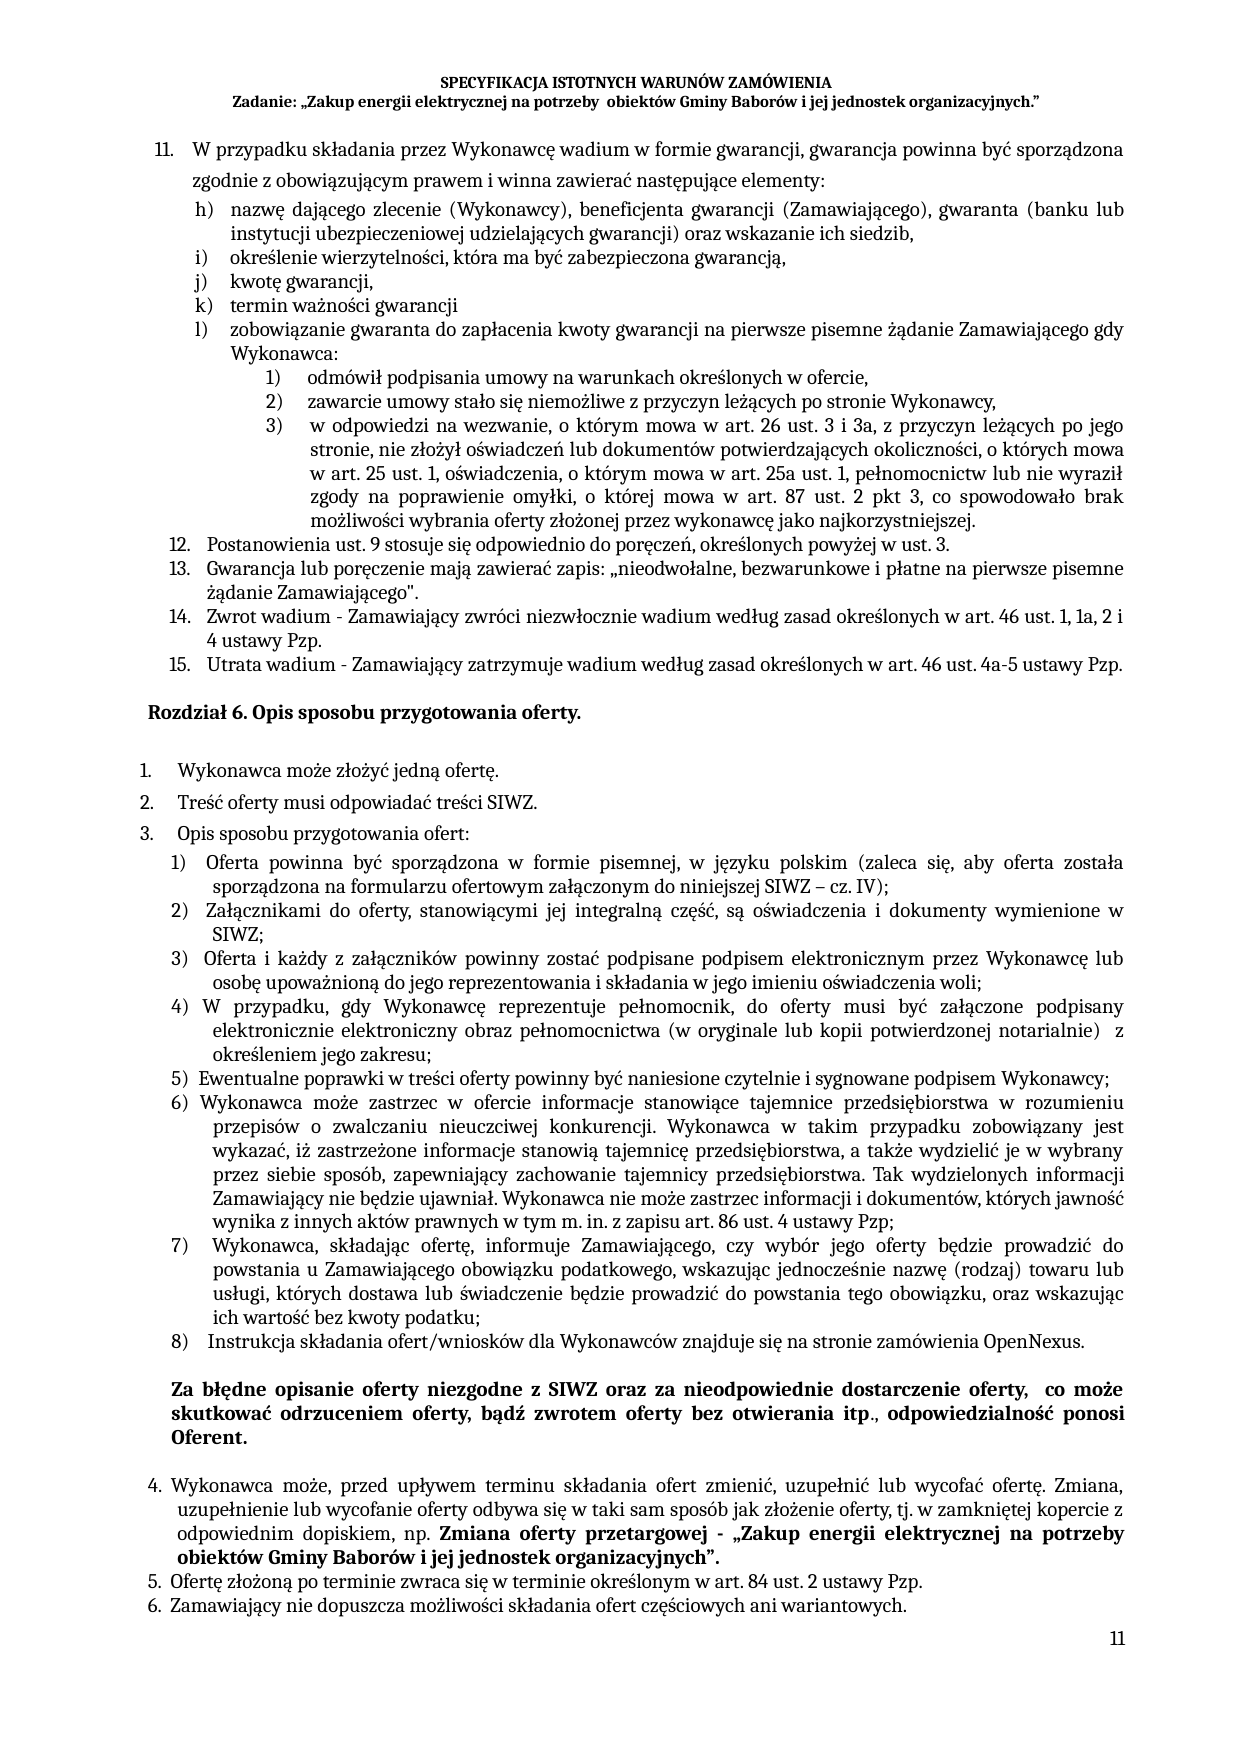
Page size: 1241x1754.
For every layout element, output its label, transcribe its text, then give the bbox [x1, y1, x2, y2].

text 4) W przypadku, gdy Wykonawcę reprezentuje pełnomocnik, do oferty musi być załączone podpisany elektronicznie elektroniczny obraz pełnomocnictwa (w oryginale lub kopii potwierdzonej notarialnie) z określeniem jego zakresu; [171, 994, 1125, 1066]
list określenie wierzytelności, która ma być zabezpieczona gwarancją, [195, 246, 1125, 269]
list Zwrot wadium - Zamawiający zwróci niezwłocznie wadium według zasad określonych w art. 46 ust. 1, 1a, 2 i 4 ustawy Pzp. [169, 605, 1125, 653]
list W przypadku składania przez Wykonawcę wadium w formie gwarancji, gwarancja powinna być sporządzona zgodnie z obowiązującym prawem i winna zawierać następujące elementy: [154, 131, 1125, 193]
list Wykonawca może złożyć jedną ofertę. [140, 753, 1125, 784]
text 1) Oferta powinna być sporządzona w formie pisemnej, w języku polskim (zaleca się, aby oferta została sporządzona na formularzu ofertowym załączonym do niniejszej SIWZ – cz. IV); [171, 851, 1125, 899]
text 5. Ofertę złożoną po terminie zwraca się w terminie określonym w art. 84 ust. 2 ustawy Pzp. [148, 1569, 1125, 1593]
list zawarcie umowy stało się niemożliwe z przyczyn leżących po stronie Wykonawcy, [266, 389, 1125, 413]
text Za błędne opisanie oferty niezgodne z SIWZ oraz za nieodpowiednie dostarczenie oferty, co może skutkować odrzuceniem oferty, bądź zwrotem oferty bez otwierania itp., odpowiedzialność ponosi Oferent. [171, 1378, 1125, 1450]
text 7) Wykonawca, składając ofertę, informuje Zamawiającego, czy wybór jego oferty będzie prowadzić do powstania u Zamawiającego obowiązku podatkowego, wskazując jednocześnie nazwę (rodzaj) towaru lub usługi, których dostawa lub świadczenie będzie prowadzić do powstania tego obowiązku, oraz wskazując ich wartość bez kwoty podatku; [171, 1234, 1125, 1330]
text 8) Instrukcja składania ofert/wniosków dla Wykonawców znajduje się na stronie zamówienia OpenNexus. [171, 1330, 1125, 1354]
list Gwarancja lub poręczenie mają zawierać zapis: „nieodwołalne, bezwarunkowe i płatne na pierwsze pisemne żądanie Zamawiającego". [169, 557, 1125, 605]
list Utrata wadium - Zamawiający zatrzymuje wadium według zasad określonych w art. 46 ust. 4a-5 ustawy Pzp. [169, 653, 1125, 677]
list Treść oferty musi odpowiadać treści SIWZ. [140, 784, 1125, 815]
list zobowiązanie gwaranta do zapłacenia kwoty gwarancji na pierwsze pisemne żądanie Zamawiającego gdy Wykonawca: [195, 317, 1125, 365]
list Postanowienia ust. 9 stosuje się odpowiednio do poręczeń, określonych powyżej w ust. 3. [169, 533, 1125, 557]
list termin ważności gwarancji [195, 293, 1125, 317]
list kwotę gwarancji, [195, 269, 1125, 293]
text 2) Załącznikami do oferty, stanowiącymi jej integralną część, są oświadczenia i dokumenty wymienione w SIWZ; [171, 899, 1125, 947]
list w odpowiedzi na wezwanie, o którym mowa w art. 26 ust. 3 i 3a, z przyczyn leżących po jego stronie, nie złożył oświadczeń lub dokumentów potwierdzających okoliczności, o których mowa w art. 25 ust. 1, oświadczenia, o którym mowa w art. 25a ust. 1, pełnomocnictw lub nie wyraził zgody na poprawienie omyłki, o której mowa w art. 87 ust. 2 pkt 3, co spowodowało brak możliwości wybrania oferty złożonej przez wykonawcę jako najkorzystniejszej. [266, 413, 1125, 533]
list Opis sposobu przygotowania ofert: [140, 815, 1125, 847]
text 3) Oferta i każdy z załączników powinny zostać podpisane podpisem elektronicznym przez Wykonawcę lub osobę upoważnioną do jego reprezentowania i składania w jego imieniu oświadczenia woli; [171, 947, 1125, 994]
text 6) Wykonawca może zastrzec w ofercie informacje stanowiące tajemnice przedsiębiorstwa w rozumieniu przepisów o zwalczaniu nieuczciwej konkurencji. Wykonawca w takim przypadku zobowiązany jest wykazać, iż zastrzeżone informacje stanowią tajemnicę przedsiębiorstwa, a także wydzielić je w wybrany przez siebie sposób, zapewniający zachowanie tajemnicy przedsiębiorstwa. Tak wydzielonych informacji Zamawiający nie będzie ujawniał. Wykonawca nie może zastrzec informacji i dokumentów, których jawność wynika z innych aktów prawnych w tym m. in. z zapisu art. 86 ust. 4 ustawy Pzp; [171, 1090, 1125, 1234]
list odmówił podpisania umowy na warunkach określonych w ofercie, [266, 365, 1125, 389]
text 5) Ewentualne poprawki w treści oferty powinny być naniesione czytelnie i sygnowane podpisem Wykonawcy; [171, 1066, 1125, 1090]
text Rozdział 6. Opis sposobu przygotowania oferty. [148, 701, 1125, 725]
text 4. Wykonawca może, przed upływem terminu składania ofert zmienić, uzupełnić lub wycofać ofertę. Zmiana, uzupełnienie lub wycofanie oferty odbywa się w taki sam sposób jak złożenie oferty, tj. w zamkniętej kopercie z odpowiednim dopiskiem, np. Zmiana oferty przetargowej - „Zakup energii elektrycznej na potrzeby obiektów Gminy Baborów i jej jednostek organizacyjnych”. [148, 1474, 1125, 1569]
list nazwę dającego zlecenie (Wykonawcy), beneficjenta gwarancji (Zamawiającego), gwaranta (banku lub instytucji ubezpieczeniowej udzielających gwarancji) oraz wskazanie ich siedzib, [195, 198, 1125, 246]
text 6. Zamawiający nie dopuszcza możliwości składania ofert częściowych ani wariantowych. [148, 1593, 1125, 1617]
